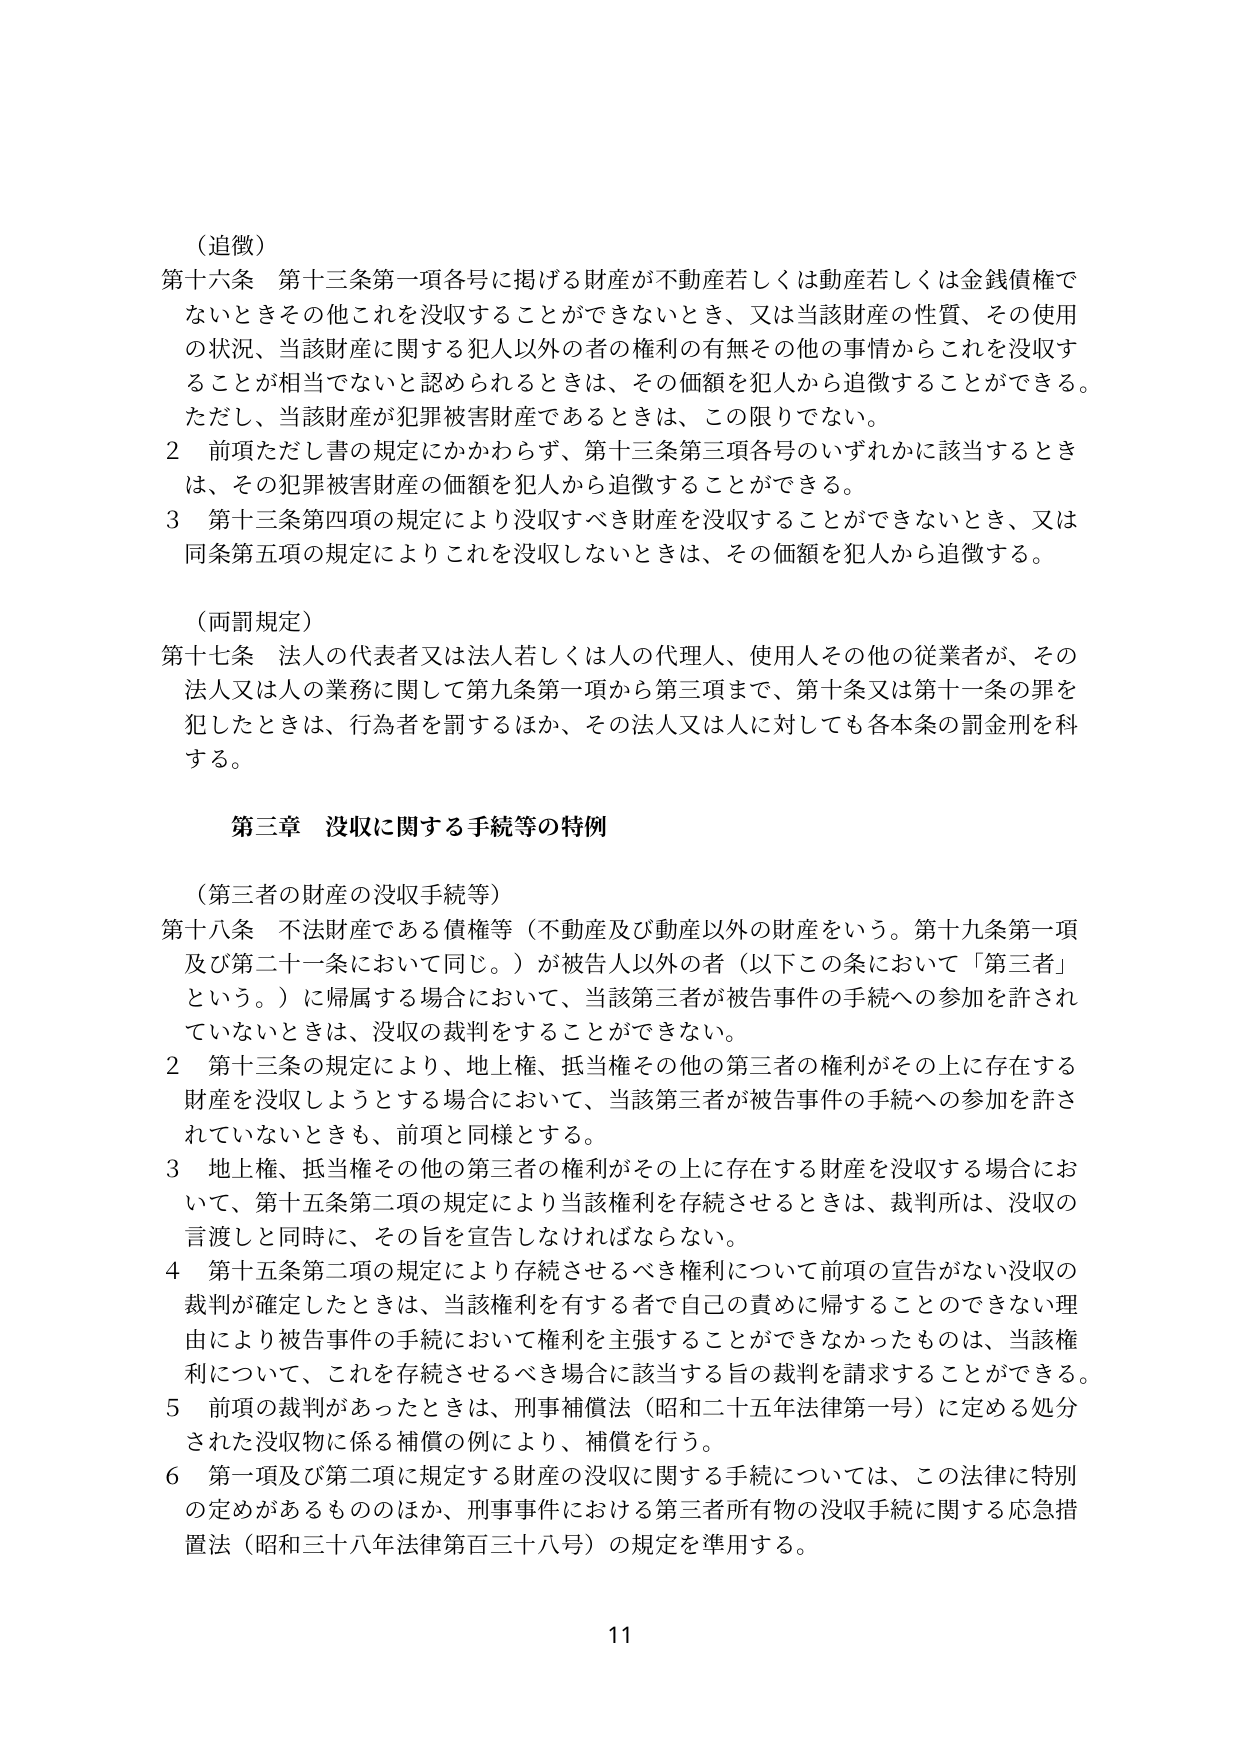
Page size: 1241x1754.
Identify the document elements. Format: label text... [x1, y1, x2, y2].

text 第十八条 不法財産である債権等（不動産及び動産以外の財産をいう。第十九条第一項及び第二十一条において同じ。）が被告人以外の者（以下この条において「第三者」という。）に帰属する場合において、当該第三者が被告事件の手続への参加を許されていないときは、没収の裁判をすることができない。 [161, 911, 1079, 1048]
text ２ 第十三条の規定により、地上権、抵当権その他の第三者の権利がその上に存在する財産を没収しようとする場合において、当該第三者が被告事件の手続への参加を許されていないときも、前項と同様とする。 [161, 1048, 1079, 1150]
text （第三者の財産の没収手続等） [184, 877, 1079, 911]
text ５ 前項の裁判があったときは、刑事補償法（昭和二十五年法律第一号）に定める処分された没収物に係る補償の例により、補償を行う。 [161, 1389, 1079, 1458]
text ２ 前項ただし書の規定にかかわらず、第十三条第三項各号のいずれかに該当するときは、その犯罪被害財産の価額を犯人から追徴することができる。 [161, 433, 1079, 501]
text 第十七条 法人の代表者又は法人若しくは人の代理人、使用人その他の従業者が、その法人又は人の業務に関して第九条第一項から第三項まで、第十条又は第十一条の罪を犯したときは、行為者を罰するほか、その法人又は人に対しても各本条の罰金刑を科する。 [161, 638, 1079, 774]
text ３ 第十三条第四項の規定により没収すべき財産を没収することができないとき、又は同条第五項の規定によりこれを没収しないときは、その価額を犯人から追徴する。 [161, 501, 1079, 569]
text 第十六条 第十三条第一項各号に掲げる財産が不動産若しくは動産若しくは金銭債権でないときその他これを没収することができないとき、又は当該財産の性質、その使用の状況、当該財産に関する犯人以外の者の権利の有無その他の事情からこれを没収することが相当でないと認められるときは、その価額を犯人から追徴することができる。ただし、当該財産が犯罪被害財産であるときは、この限りでない。 [161, 262, 1079, 433]
text （追徴） [184, 228, 1079, 262]
text ３ 地上権、抵当権その他の第三者の権利がその上に存在する財産を没収する場合において、第十五条第二項の規定により当該権利を存続させるときは、裁判所は、没収の言渡しと同時に、その旨を宣告しなければならない。 [161, 1150, 1079, 1253]
text 第三章 没収に関する手続等の特例 [230, 809, 1079, 843]
text （両罰規定） [184, 604, 1079, 638]
text ６ 第一項及び第二項に規定する財産の没収に関する手続については、この法律に特別の定めがあるもののほか、刑事事件における第三者所有物の没収手続に関する応急措置法（昭和三十八年法律第百三十八号）の規定を準用する。 [161, 1458, 1079, 1560]
text ４ 第十五条第二項の規定により存続させるべき権利について前項の宣告がない没収の裁判が確定したときは、当該権利を有する者で自己の責めに帰することのできない理由により被告事件の手続において権利を主張することができなかったものは、当該権利について、これを存続させるべき場合に該当する旨の裁判を請求することができる。 [161, 1253, 1079, 1389]
